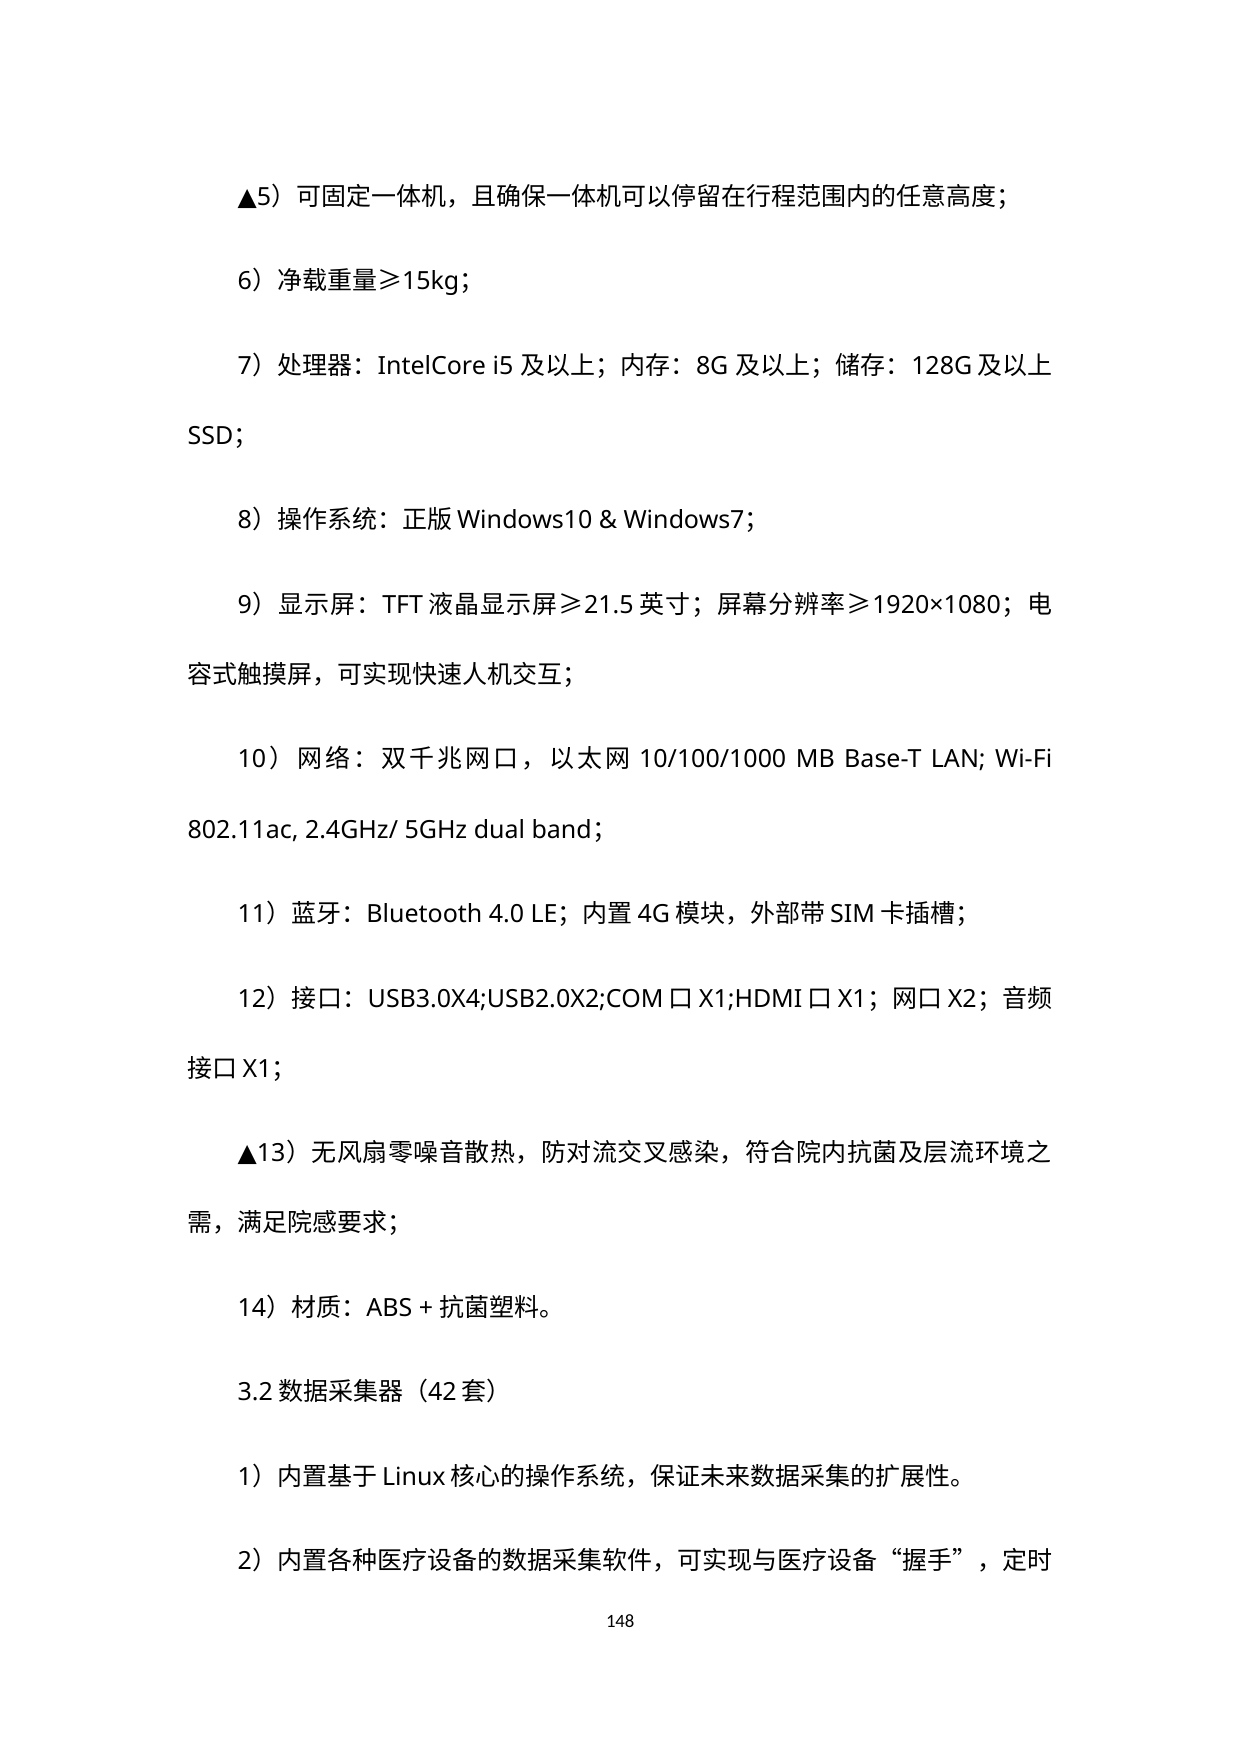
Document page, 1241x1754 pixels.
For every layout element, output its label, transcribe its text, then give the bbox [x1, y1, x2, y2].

text 8）操作系统：正版Windows10 & Windows7； [187, 486, 1053, 551]
text 14）材质：ABS + 抗菌塑料。 [187, 1273, 1053, 1338]
text 1）内置基于Linux核心的操作系统，保证未来数据采集的扩展性。 [187, 1442, 1053, 1507]
text 9）显示屏：TFT液晶显示屏≥21.5英寸；屏幕分辨率≥1920×1080；电容式触摸屏，可实现快速人机交互； [187, 570, 1053, 705]
text ▲5）可固定一体机，且确保一体机可以停留在行程范围内的任意高度； [187, 162, 1053, 227]
text 7）处理器：IntelCore i5 及以上；内存：8G 及以上；储存：128G及以上SSD； [187, 331, 1053, 466]
text 11）蓝牙：Bluetooth 4.0 LE；内置4G模块，外部带SIM卡插槽； [187, 879, 1053, 944]
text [187, 1526, 1053, 1591]
text 6）净载重量≥15kg； [187, 246, 1053, 311]
text 12）接口：USB3.0X4;USB2.0X2;COM口X1;HDMI口X1；网口X2；音频接口X1； [187, 964, 1053, 1099]
text ▲13）无风扇零噪音散热，防对流交叉感染，符合院内抗菌及层流环境之需，满足院感要求； [187, 1118, 1053, 1253]
text 3.2数据采集器（42套） [187, 1357, 1053, 1422]
text 10）网络：双千兆网口，以太网10/100/1000 MB Base-T LAN; Wi-Fi 802.11ac, 2.4GHz/ 5GHz dual band； [187, 724, 1053, 860]
